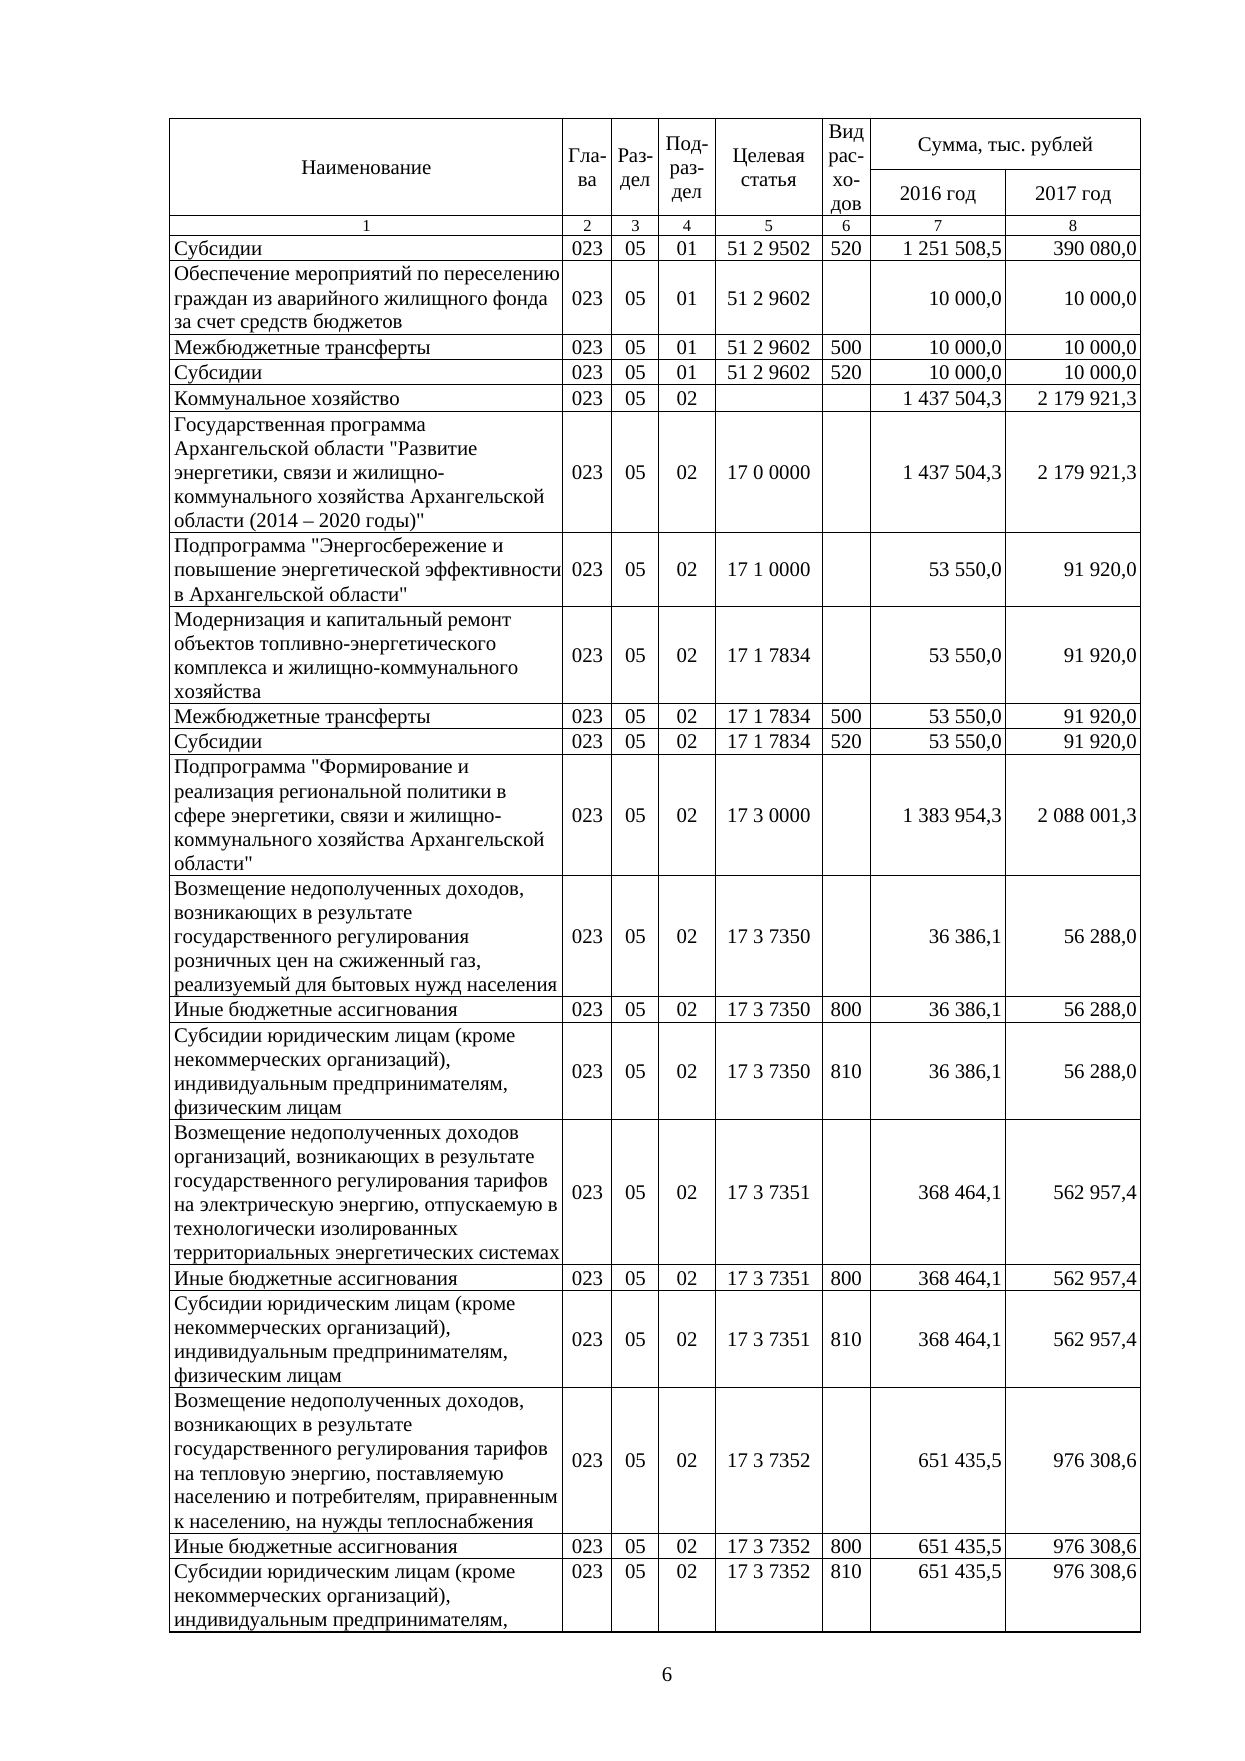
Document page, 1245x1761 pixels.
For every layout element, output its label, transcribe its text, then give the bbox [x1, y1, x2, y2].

table_cell 1 437 504,3 [871, 412, 1005, 532]
table_cell 17 0 0000 [716, 412, 822, 532]
table_cell 17 3 7352 [716, 1534, 822, 1558]
table_cell 023 [563, 997, 611, 1022]
table_cell [823, 412, 870, 532]
table_cell 17 1 7834 [716, 729, 822, 753]
table_cell 023 [563, 360, 611, 384]
table_cell 56 288,0 [1006, 1023, 1140, 1119]
table_cell 05 [612, 1120, 658, 1264]
table_cell 36 386,1 [871, 997, 1005, 1022]
table_cell 023 [563, 1388, 611, 1533]
table_cell 17 3 7350 [716, 997, 822, 1022]
table_cell 05 [612, 729, 658, 753]
table_cell 023 [563, 1291, 611, 1387]
table_cell 02 [659, 385, 715, 411]
table_cell 368 464,1 [871, 1291, 1005, 1387]
table_cell 01 [659, 236, 715, 260]
table_cell 56 288,0 [1006, 876, 1140, 996]
table_cell 023 [563, 261, 611, 333]
table_cell 500 [823, 704, 870, 728]
table_cell 05 [612, 997, 658, 1022]
table_cell 651 435,5 [871, 1559, 1005, 1631]
table_cell 17 3 7350 [716, 1023, 822, 1119]
table_cell 800 [823, 1534, 870, 1558]
table_cell 10 000,0 [1006, 335, 1140, 359]
table_cell 17 3 7352 [716, 1559, 822, 1631]
table_cell 976 308,6 [1006, 1559, 1140, 1631]
table_cell 02 [659, 607, 715, 703]
table_cell [823, 261, 870, 333]
table_cell 17 1 0000 [716, 533, 822, 606]
table_cell 02 [659, 1291, 715, 1387]
table_cell 36 386,1 [871, 876, 1005, 996]
table_cell 1 251 508,5 [871, 236, 1005, 260]
table_cell 368 464,1 [871, 1265, 1005, 1290]
table_cell 3 [612, 216, 658, 235]
table_cell 10 000,0 [1006, 360, 1140, 384]
table_cell 02 [659, 997, 715, 1022]
table_cell 05 [612, 533, 658, 606]
table_cell 56 288,0 [1006, 997, 1140, 1022]
table_cell [823, 385, 870, 411]
table_cell 05 [612, 385, 658, 411]
table_cell 976 308,6 [1006, 1388, 1140, 1533]
table_cell Возмещение недополученных доходов, возникающих в результате государственного регулирования тарифов на тепловую энергию, поставляемую населению и потребителям, приравненным к населению, на нужды теплоснабжения [170, 1388, 562, 1533]
table_cell 53 550,0 [871, 704, 1005, 728]
table_cell 53 550,0 [871, 729, 1005, 753]
table_cell 023 [563, 876, 611, 996]
table_cell [716, 385, 822, 411]
table_cell Субсидии [170, 729, 562, 753]
table_cell 10 000,0 [1006, 261, 1140, 333]
table_cell 91 920,0 [1006, 729, 1140, 753]
table_cell 10 000,0 [871, 335, 1005, 359]
table_cell 05 [612, 876, 658, 996]
table_cell Иные бюджетные ассигнования [170, 1265, 562, 1290]
table_cell 810 [823, 1291, 870, 1387]
table_cell 023 [563, 236, 611, 260]
table_cell 17 1 7834 [716, 704, 822, 728]
table_cell 6 [823, 216, 870, 235]
table_cell 8 [1006, 216, 1140, 235]
table_cell 651 435,5 [871, 1534, 1005, 1558]
table_cell Межбюджетные трансферты [170, 704, 562, 728]
table_header Раз- дел [612, 119, 658, 215]
table_cell Межбюджетные трансферты [170, 335, 562, 359]
table_cell 05 [612, 607, 658, 703]
table_cell 023 [563, 1559, 611, 1631]
table_cell 023 [563, 1023, 611, 1119]
table_cell [823, 876, 870, 996]
table_cell Государственная программа Архангельской области "Развитие энергетики, связи и жилищно-коммунального хозяйства Архангельской области (2014 – 2020 годы)" [170, 412, 562, 532]
table_cell 023 [563, 729, 611, 753]
table_cell 17 3 7351 [716, 1265, 822, 1290]
table_cell 023 [563, 607, 611, 703]
table_cell Подпрограмма "Формирование и реализация региональной политики в сфере энергетики, связи и жилищно-коммунального хозяйства Архангельской области" [170, 755, 562, 875]
table_cell 02 [659, 755, 715, 875]
table_cell 2016 год [871, 170, 1005, 215]
table_cell 05 [612, 412, 658, 532]
table_cell 02 [659, 533, 715, 606]
table_cell 51 2 9502 [716, 236, 822, 260]
table_cell 2 [563, 216, 611, 235]
table_cell Модернизация и капитальный ремонт объектов топливно-энергетического комплекса и жилищно-коммунального хозяйства [170, 607, 562, 703]
table_cell Коммунальное хозяйство [170, 385, 562, 411]
table_cell 1 437 504,3 [871, 385, 1005, 411]
table_cell 05 [612, 1265, 658, 1290]
table_cell 05 [612, 704, 658, 728]
table_cell 17 3 0000 [716, 755, 822, 875]
table_cell 05 [612, 1534, 658, 1558]
table_cell 53 550,0 [871, 607, 1005, 703]
table_cell 91 920,0 [1006, 607, 1140, 703]
table_cell 02 [659, 704, 715, 728]
table_cell 023 [563, 1534, 611, 1558]
table_cell 976 308,6 [1006, 1534, 1140, 1558]
table_cell 023 [563, 385, 611, 411]
table_cell 2 088 001,3 [1006, 755, 1140, 875]
table_cell [823, 607, 870, 703]
table_header Целевая статья [716, 119, 822, 215]
table_cell 51 2 9602 [716, 335, 822, 359]
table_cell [170, 1559, 562, 1631]
table_cell 800 [823, 1265, 870, 1290]
table_cell Возмещение недополученных доходов организаций, возникающих в результате государственного регулирования тарифов на электрическую энергию, отпускаемую в технологически изолированных территориальных энергетических системах [170, 1120, 562, 1264]
table_cell [823, 533, 870, 606]
table_cell 500 [823, 335, 870, 359]
table_cell 05 [612, 360, 658, 384]
table_cell 4 [659, 216, 715, 235]
table_cell 520 [823, 236, 870, 260]
table_cell 17 1 7834 [716, 607, 822, 703]
table_cell 10 000,0 [871, 360, 1005, 384]
table_cell 02 [659, 729, 715, 753]
table_cell Иные бюджетные ассигнования [170, 997, 562, 1022]
table_cell 05 [612, 1291, 658, 1387]
table_cell [823, 755, 870, 875]
table_cell 390 080,0 [1006, 236, 1140, 260]
table_header Вид рас- хо- дов [823, 119, 870, 215]
table_cell Субсидии [170, 360, 562, 384]
table_cell Субсидии юридическим лицам (кроме некоммерческих организаций), индивидуальным предпринимателям, физическим лицам [170, 1023, 562, 1119]
table_cell 02 [659, 1265, 715, 1290]
table_cell Субсидии юридическим лицам (кроме некоммерческих организаций), индивидуальным предпринимателям, физическим лицам [170, 1291, 562, 1387]
table_cell 05 [612, 1559, 658, 1631]
table_cell 05 [612, 335, 658, 359]
table_cell 023 [563, 533, 611, 606]
table_cell 17 3 7351 [716, 1120, 822, 1264]
table_cell 2 179 921,3 [1006, 385, 1140, 411]
table_header Гла- ва [563, 119, 611, 215]
table_cell 2 179 921,3 [1006, 412, 1140, 532]
table_cell 36 386,1 [871, 1023, 1005, 1119]
table_cell 17 3 7351 [716, 1291, 822, 1387]
table_cell 5 [716, 216, 822, 235]
table_cell 01 [659, 261, 715, 333]
table_cell 02 [659, 876, 715, 996]
table_header Наименование [170, 119, 562, 215]
table_cell 023 [563, 1265, 611, 1290]
table_cell 520 [823, 729, 870, 753]
table_cell 520 [823, 360, 870, 384]
table_cell 53 550,0 [871, 533, 1005, 606]
table_cell 02 [659, 412, 715, 532]
table_cell 02 [659, 1120, 715, 1264]
table_cell Обеспечение мероприятий по переселению граждан из аварийного жилищного фонда за счет средств бюджетов [170, 261, 562, 333]
table_cell 17 3 7350 [716, 876, 822, 996]
table_cell 651 435,5 [871, 1388, 1005, 1533]
table_cell Возмещение недополученных доходов, возникающих в результате государственного регулирования розничных цен на сжиженный газ, реализуемый для бытовых нужд населения [170, 876, 562, 996]
table_cell 1 383 954,3 [871, 755, 1005, 875]
table_cell Иные бюджетные ассигнования [170, 1534, 562, 1558]
table_cell 10 000,0 [871, 261, 1005, 333]
table_cell 02 [659, 1388, 715, 1533]
table_cell 05 [612, 1023, 658, 1119]
table_cell 7 [871, 216, 1005, 235]
table_cell 02 [659, 1023, 715, 1119]
table_cell Подпрограмма "Энергосбережение и повышение энергетической эффективности в Архангельской области" [170, 533, 562, 606]
table_cell Субсидии [170, 236, 562, 260]
table_cell 023 [563, 335, 611, 359]
table_cell 05 [612, 755, 658, 875]
table_cell 023 [563, 755, 611, 875]
table_cell 91 920,0 [1006, 704, 1140, 728]
table_cell 02 [659, 1559, 715, 1631]
table_cell 01 [659, 360, 715, 384]
table_cell 810 [823, 1023, 870, 1119]
table_cell 023 [563, 1120, 611, 1264]
table_cell 05 [612, 261, 658, 333]
table_header Под- раз- дел [659, 119, 715, 215]
table_cell 51 2 9602 [716, 261, 822, 333]
table_cell 023 [563, 412, 611, 532]
table_cell 2017 год [1006, 170, 1140, 215]
table_cell 51 2 9602 [716, 360, 822, 384]
table_cell [823, 1388, 870, 1533]
table_cell 562 957,4 [1006, 1120, 1140, 1264]
table_cell 368 464,1 [871, 1120, 1005, 1264]
table_cell 91 920,0 [1006, 533, 1140, 606]
table_cell 01 [659, 335, 715, 359]
table_header Сумма, тыс. рублей [871, 119, 1140, 169]
table_cell 02 [659, 1534, 715, 1558]
table_cell 810 [823, 1559, 870, 1631]
table_cell 17 3 7352 [716, 1388, 822, 1533]
table_cell [823, 1120, 870, 1264]
table_cell 05 [612, 236, 658, 260]
table_cell 023 [563, 704, 611, 728]
table_cell 1 [170, 216, 562, 235]
table_cell 562 957,4 [1006, 1265, 1140, 1290]
table_cell 800 [823, 997, 870, 1022]
table_cell 05 [612, 1388, 658, 1533]
table_cell 562 957,4 [1006, 1291, 1140, 1387]
